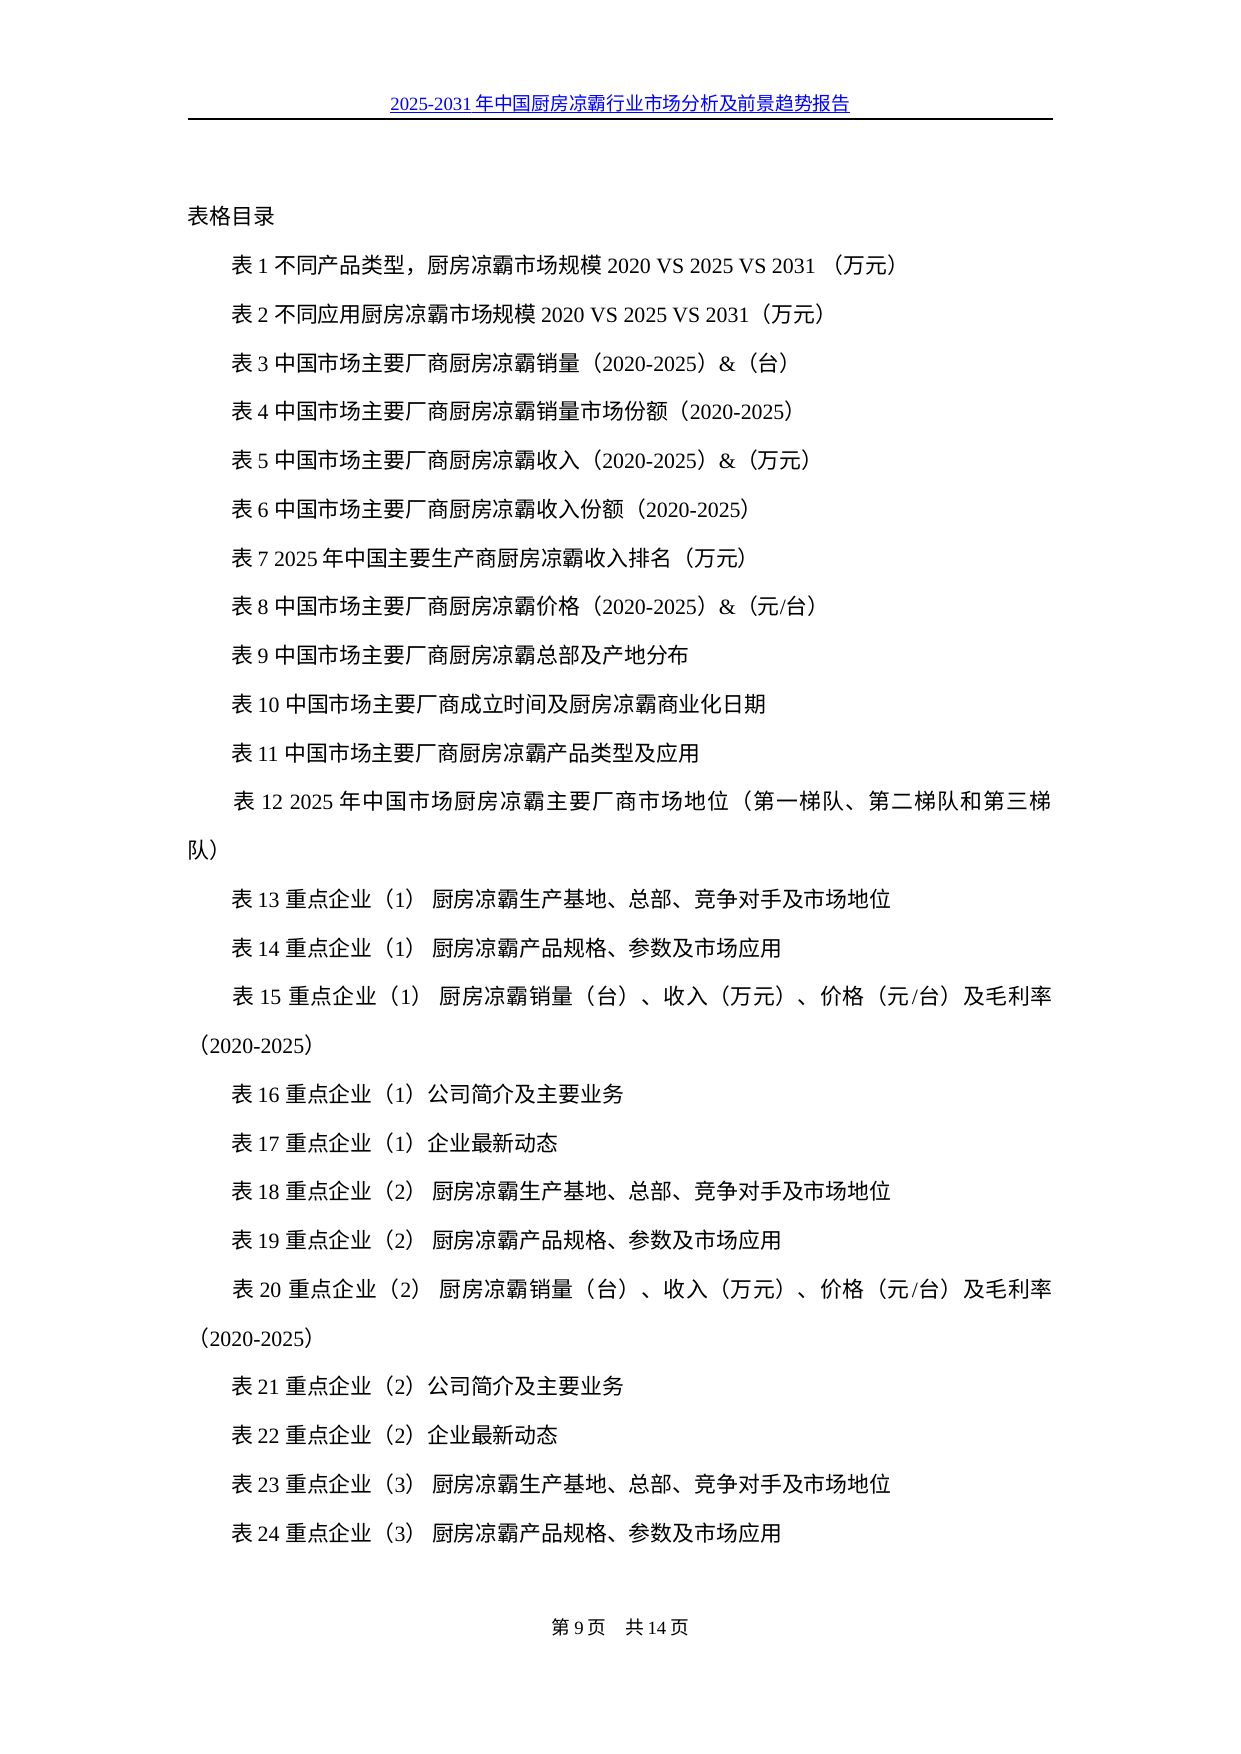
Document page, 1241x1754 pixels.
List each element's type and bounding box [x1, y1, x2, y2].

text [187, 150, 1053, 1548]
